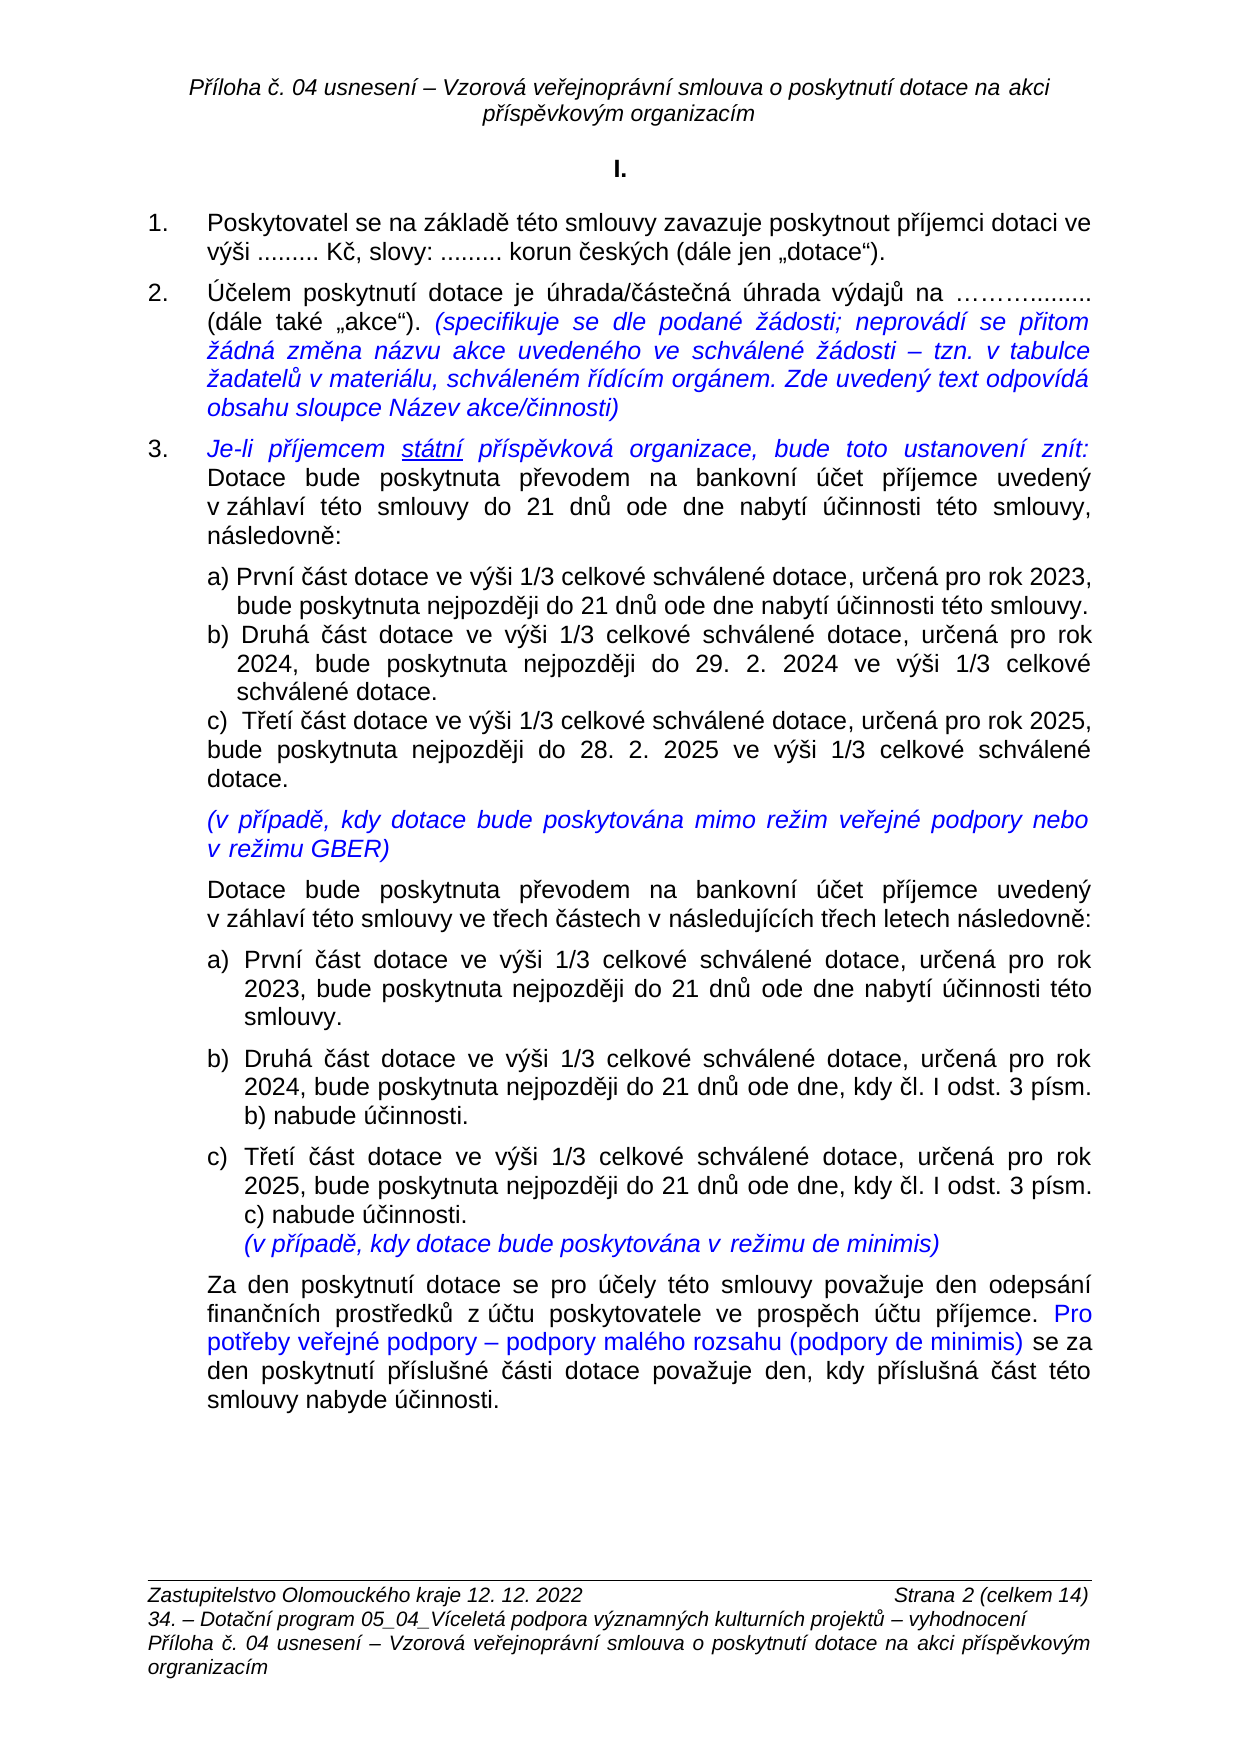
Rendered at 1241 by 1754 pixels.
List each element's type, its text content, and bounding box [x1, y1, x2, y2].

list (v případě, kdy dotace bude poskytována v režimu de minimis) [244, 1229, 1092, 1257]
text c) Třetí část dotace ve výši 1/3 celkové schválené dotace, určená pro rok 2025, bude poskytnuta nejpozději do 28. 2. 2025 ve výši 1/3 celkové schválené dotace. [207, 706, 1092, 792]
list První část dotace ve výši 1/3 celkové schválené dotace, určená pro rok 2023, bude poskytnuta nejpozději do 21 dnů ode dne nabytí účinnosti této smlouvy. [207, 945, 1092, 1031]
list Účelem poskytnutí dotace je úhrada/částečná úhrada výdajů na ………......... (dále také „akce“). (specifikuje se dle podané žádosti; neprovádí se přitom žádná změna názvu akce uvedeného ve schválené žádosti – tzn. v tabulce žadatelů v materiálu, schváleném řídícím orgánem. Zde uvedený text odpovídá obsahu sloupce Název akce/činnosti) [148, 278, 1092, 422]
list Druhá část dotace ve výši 1/3 celkové schválené dotace, určená pro rok 2024, bude poskytnuta nejpozději do 21 dnů ode dne, kdy čl. I odst. 3 písm. b) nabude účinnosti. [207, 1044, 1092, 1130]
list Třetí část dotace ve výši 1/3 celkové schválené dotace, určená pro rok 2025, bude poskytnuta nejpozději do 21 dnů ode dne, kdy čl. I odst. 3 písm. c) nabude účinnosti. [207, 1142, 1092, 1229]
list Je-li příjemcem státní příspěvková organizace, bude toto ustanovení znít: Dotace bude poskytnuta převodem na bankovní účet příjemce uvedený v záhlaví této smlouvy do 21 dnů ode dne nabytí účinnosti této smlouvy, následovně: [148, 434, 1092, 550]
text Za den poskytnutí dotace se pro účely této smlouvy považuje den odepsání finančních prostředků z účtu poskytovatele ve prospěch účtu příjemce. Pro potřeby veřejné podpory – podpory malého rozsahu (podpory de minimis) se za den poskytnutí příslušné části dotace považuje den, kdy příslušná část této smlouvy nabyde účinnosti. [207, 1270, 1092, 1414]
text Dotace bude poskytnuta převodem na bankovní účet příjemce uvedený v záhlaví této smlouvy ve třech částech v následujících třech letech následovně: [207, 875, 1092, 932]
text a) První část dotace ve výši 1/3 celkové schválené dotace, určená pro rok 2023, bude poskytnuta nejpozději do 21 dnů ode dne nabytí účinnosti této smlouvy. [207, 562, 1092, 620]
list Poskytovatel se na základě této smlouvy zavazuje poskytnout příjemci dotaci ve výši ......... Kč, slovy: ......... korun českých (dále jen „dotace“). [148, 208, 1092, 266]
text (v případě, kdy dotace bude poskytována mimo režim veřejné podpory nebo v režimu GBER) [207, 805, 1092, 862]
text I. [148, 154, 1092, 183]
text b) Druhá část dotace ve výši 1/3 celkové schválené dotace, určená pro rok 2024, bude poskytnuta nejpozději do 29. 2. 2024 ve výši 1/3 celkové schválené dotace. [207, 620, 1092, 706]
